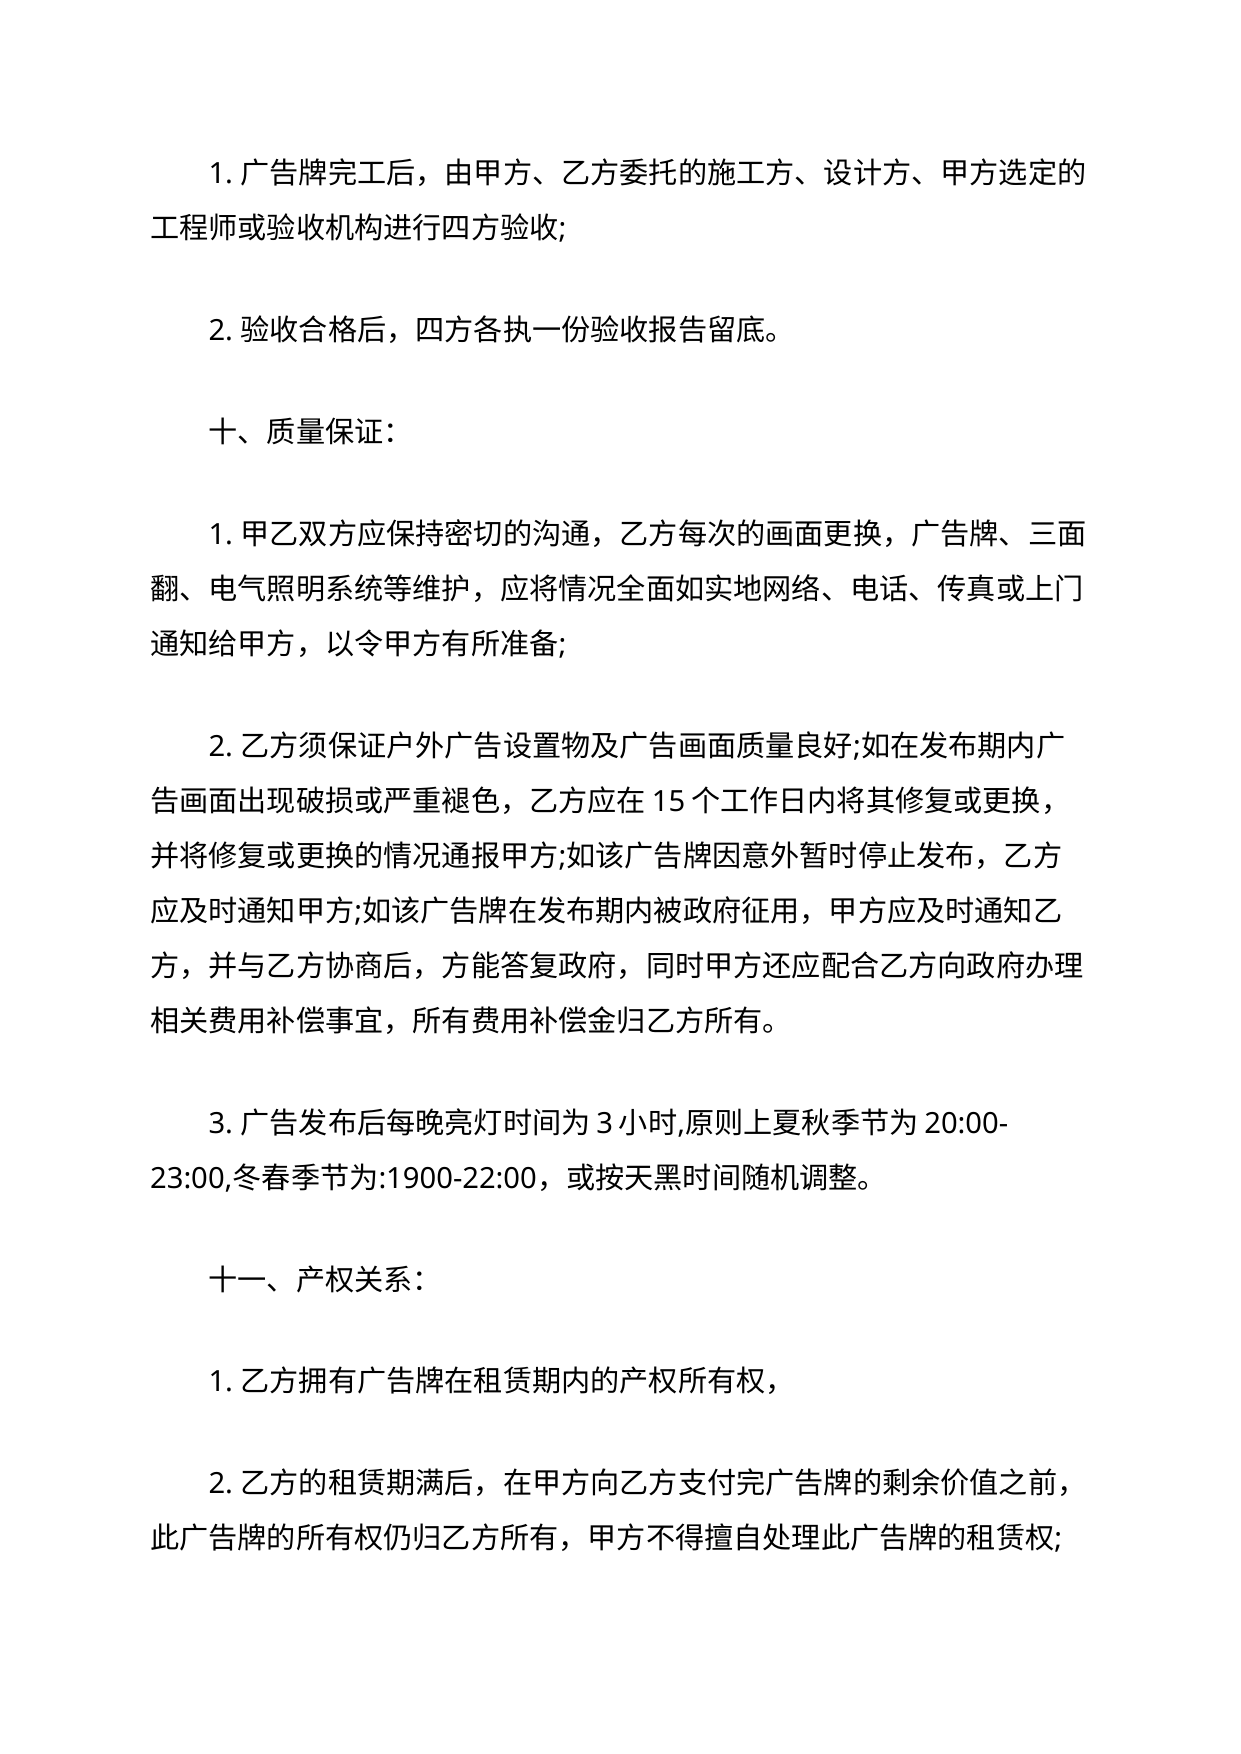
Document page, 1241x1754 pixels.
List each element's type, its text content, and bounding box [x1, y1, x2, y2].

text 十、质量保证： [150, 409, 1090, 451]
text 3. 广告发布后每晚亮灯时间为3小时,原则上夏秋季节为20:00-23:00,冬春季节为:1900-22:00，或按天黑时间随机调整。 [150, 1099, 1090, 1197]
text 1. 广告牌完工后，由甲方、乙方委托的施工方、设计方、甲方选定的工程师或验收机构进行四方验收; [150, 150, 1090, 247]
text 2. 乙方须保证户外广告设置物及广告画面质量良好;如在发布期内广告画面出现破损或严重褪色，乙方应在15个工作日内将其修复或更换，并将修复或更换的情况通报甲方;如该广告牌因意外暂时停止发布，乙方应及时通知甲方;如该广告牌在发布期内被政府征用，甲方应及时通知乙方，并与乙方协商后，方能答复政府，同时甲方还应配合乙方向政府办理相关费用补偿事宜，所有费用补偿金归乙方所有。 [150, 723, 1090, 1040]
text 2. 验收合格后，四方各执一份验收报告留底。 [150, 307, 1090, 349]
text 1. 甲乙双方应保持密切的沟通，乙方每次的画面更换，广告牌、三面翻、电气照明系统等维护，应将情况全面如实地网络、电话、传真或上门通知给甲方，以令甲方有所准备; [150, 511, 1090, 663]
text 十一、产权关系： [150, 1256, 1090, 1298]
text 1. 乙方拥有广告牌在租赁期内的产权所有权， [150, 1358, 1090, 1400]
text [150, 1460, 1090, 1557]
